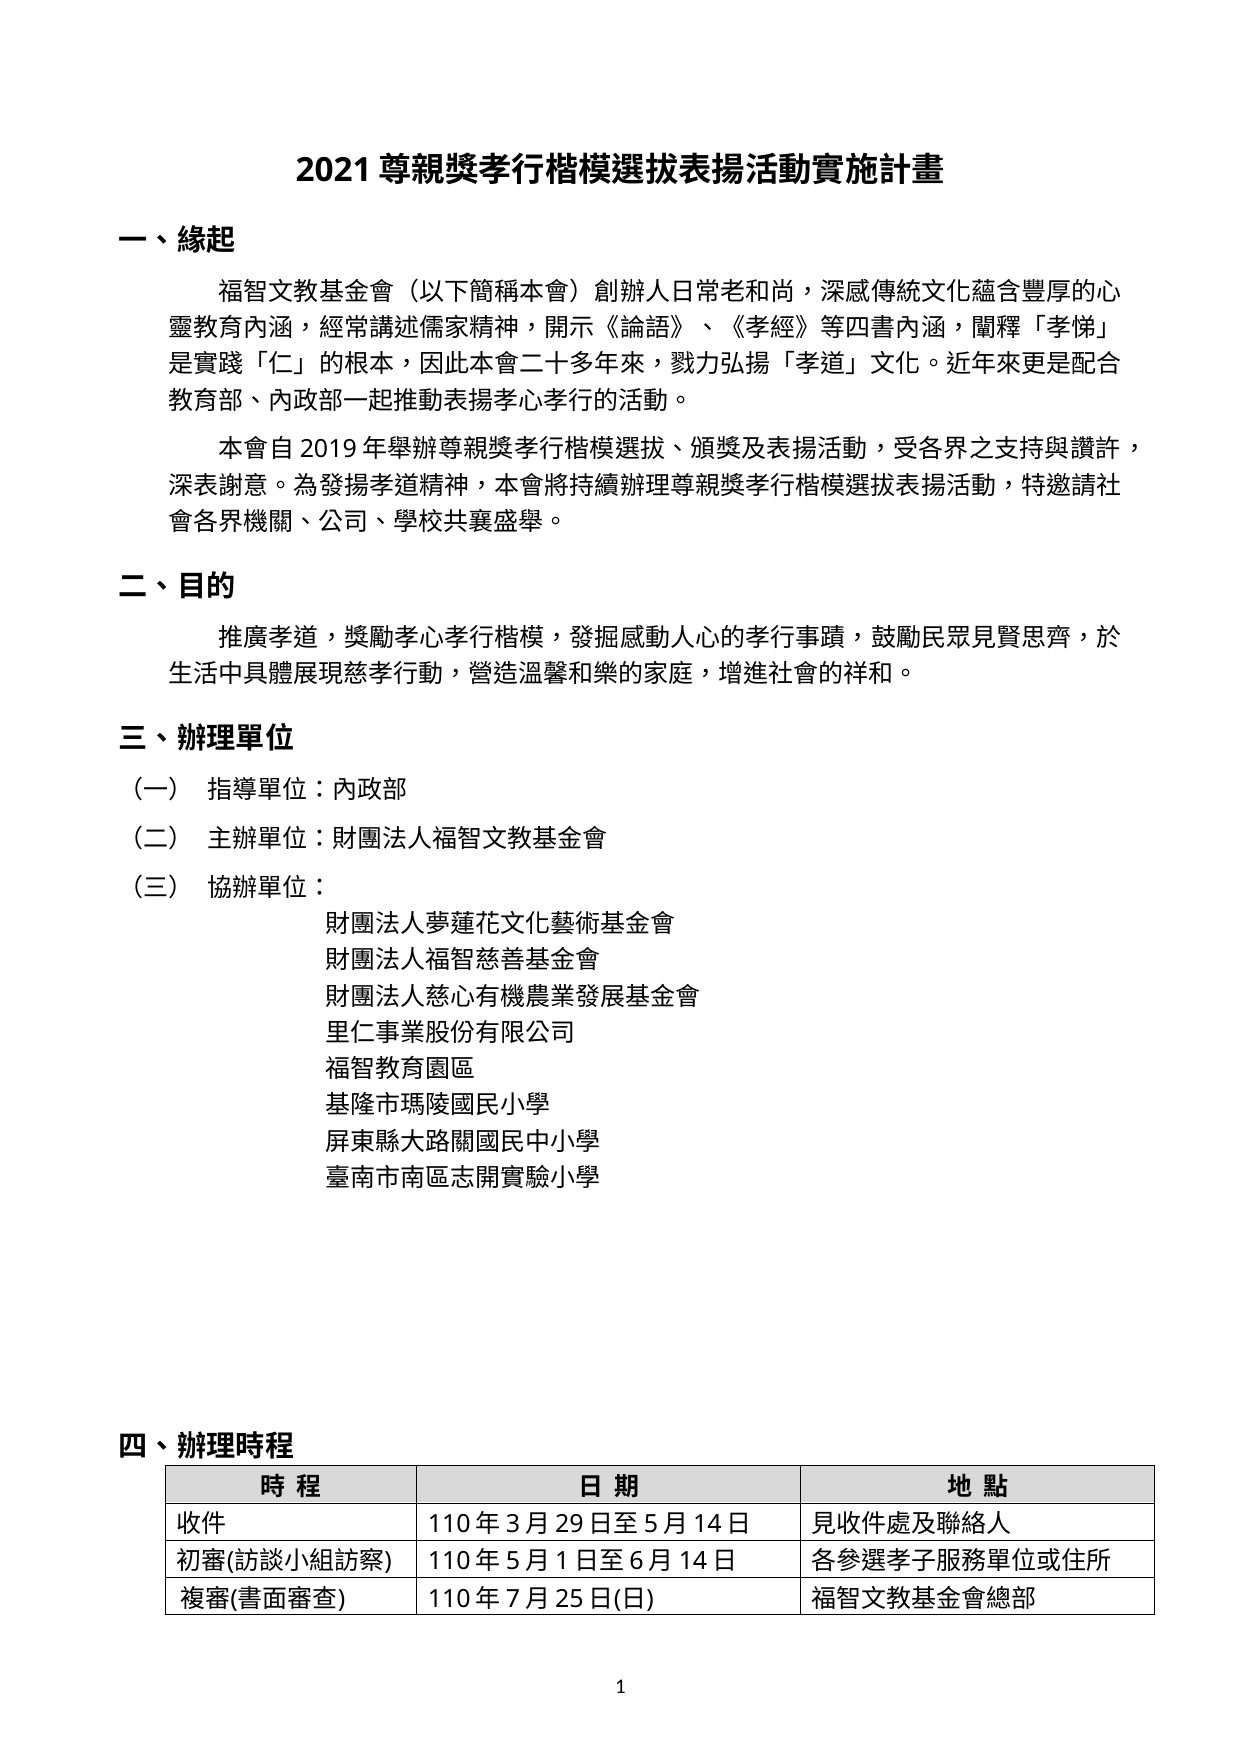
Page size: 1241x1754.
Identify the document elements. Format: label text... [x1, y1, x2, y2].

text 屏東縣大路關國民中小學 [325, 1121, 1122, 1157]
table_cell 收件 [166, 1504, 416, 1540]
table_cell 福智文教基金會總部 [801, 1578, 1154, 1614]
table_cell 110年7月25日(日) [417, 1578, 800, 1614]
list 指導單位：內政部 [118, 770, 1122, 806]
text 本會自2019年舉辦尊親獎孝行楷模選拔、頒獎及表揚活動，受各界之支持與讚許，深表謝意。為發揚孝道精神，本會將持續辦理尊親獎孝行楷模選拔表揚活動，特邀請社會各界機關、公司、學校共襄盛舉。 [168, 429, 1122, 538]
text 財團法人福智慈善基金會 [325, 940, 1122, 976]
list 辦理時程 [118, 1423, 1122, 1465]
text 財團法人夢蓮花文化藝術基金會 [325, 903, 1122, 940]
text 基隆市瑪陵國民小學 [325, 1085, 1122, 1121]
list 辦理單位 [118, 715, 1122, 757]
text 福智文教基金會（以下簡稱本會）創辦人日常老和尚，深感傳統文化蘊含豐厚的心靈教育內涵，經常講述儒家精神，開示《論語》、《孝經》等四書內涵，闡釋「孝悌」是實踐「仁」的根本，因此本會二十多年來，戮力弘揚「孝道」文化。近年來更是配合教育部、內政部一起推動表揚孝心孝行的活動。 [168, 271, 1122, 416]
table_header 地 點 [801, 1466, 1154, 1502]
text 里仁事業股份有限公司 [325, 1012, 1122, 1048]
list 目的 [118, 563, 1122, 605]
table_cell 各參選孝子服務單位或住所 [801, 1541, 1154, 1577]
list 協辦單位： [118, 867, 1122, 903]
table_cell 110年5月1日至6月14日 [417, 1541, 800, 1577]
table_header 時 程 [166, 1466, 416, 1502]
text 2021尊親獎孝行楷模選拔表揚活動實施計畫 [118, 143, 1122, 192]
table_cell 見收件處及聯絡人 [801, 1504, 1154, 1540]
table_cell 初審(訪談小組訪察) [166, 1541, 416, 1577]
table_header 日 期 [417, 1466, 800, 1502]
list 緣起 [118, 217, 1122, 259]
text 福智教育園區 [325, 1048, 1122, 1085]
text 推廣孝道，獎勵孝心孝行楷模，發掘感動人心的孝行事蹟，鼓勵民眾見賢思齊，於生活中具體展現慈孝行動，營造溫馨和樂的家庭，增進社會的祥和。 [168, 617, 1122, 690]
table_cell 複審(書面審查) [166, 1578, 416, 1614]
table_cell 110年3月29日至5月14日 [417, 1504, 800, 1540]
text 財團法人慈心有機農業發展基金會 [325, 976, 1122, 1012]
text 臺南市南區志開實驗小學 [325, 1157, 1122, 1193]
list 主辦單位：財團法人福智文教基金會 [118, 818, 1122, 855]
